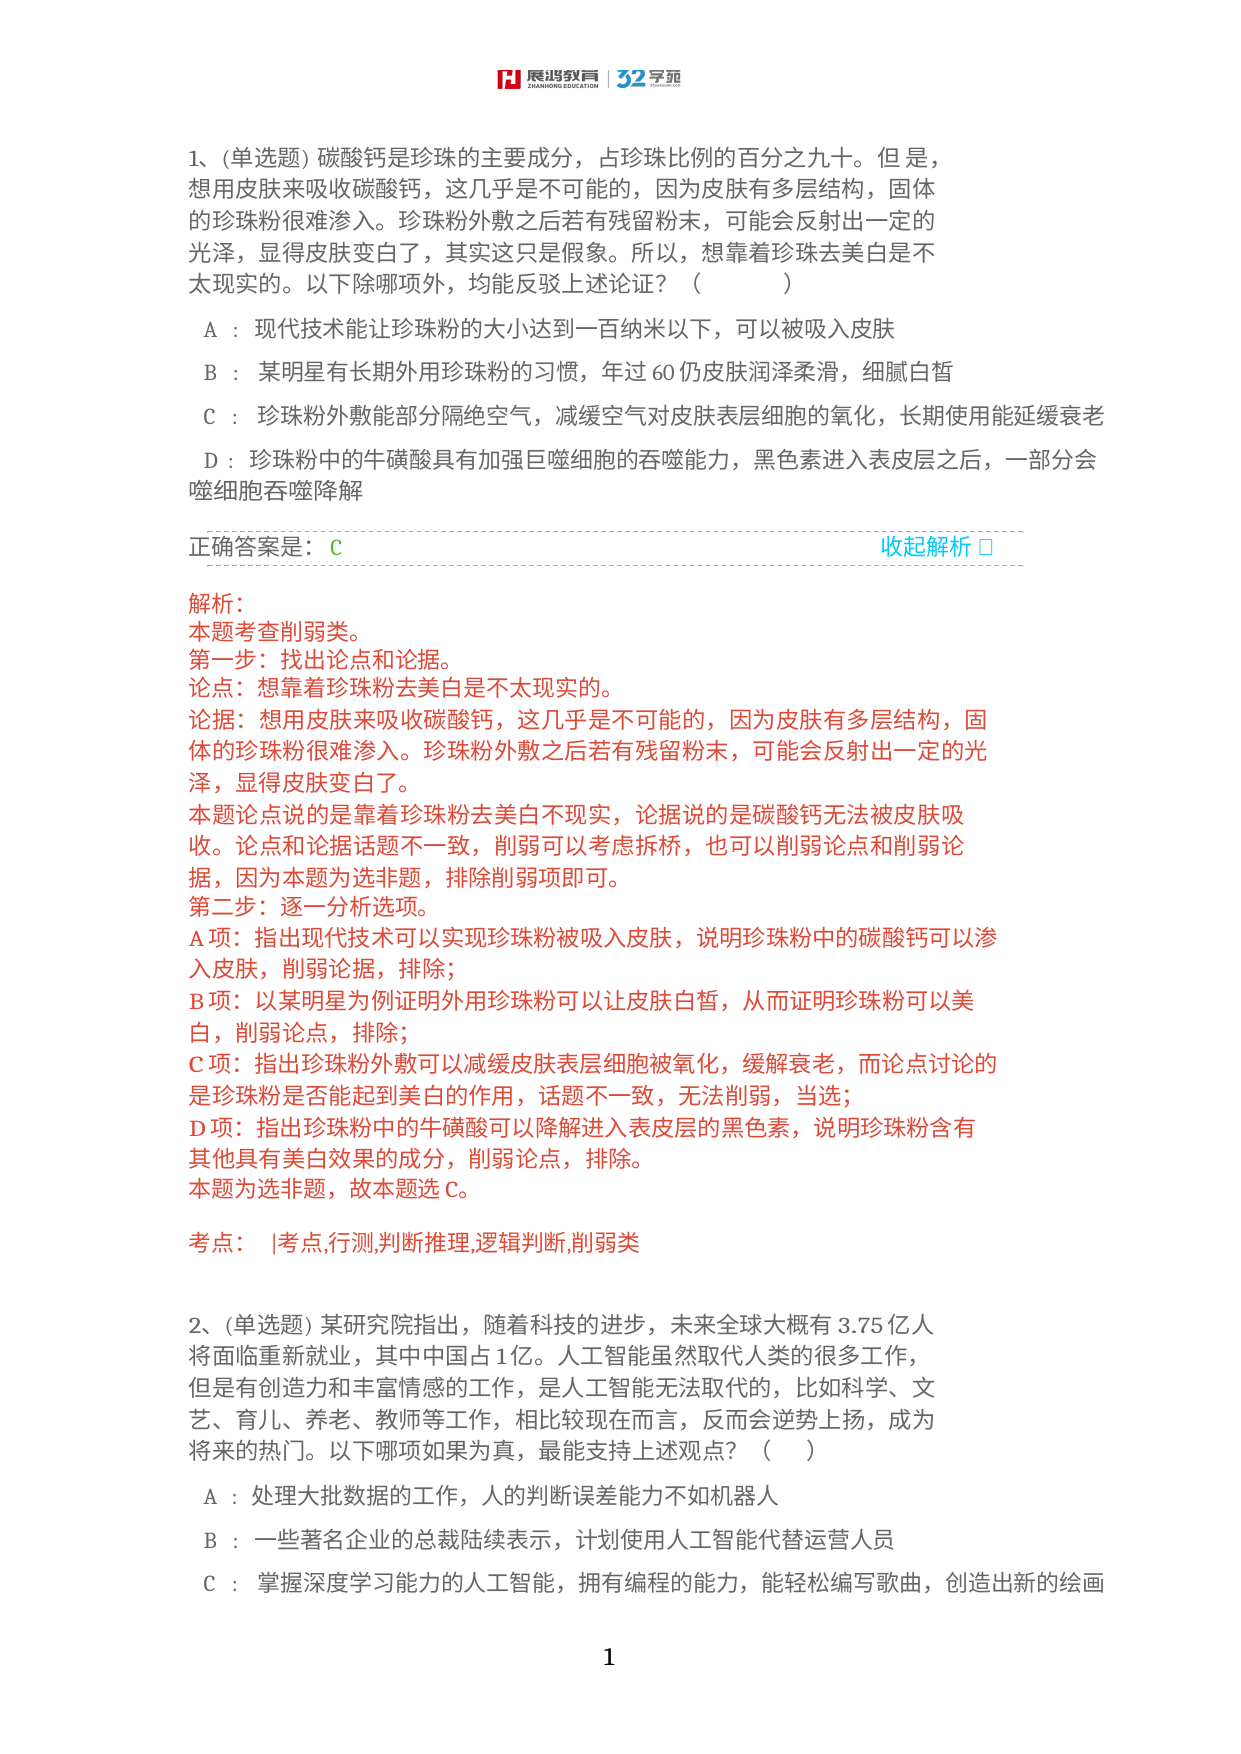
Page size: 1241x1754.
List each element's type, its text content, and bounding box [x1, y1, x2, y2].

text D项：指出珍珠粉中的牛磺酸可以降解进入表皮层的黑色素，说明珍珠粉含有其他具有美白效果的成分，削弱论点，排除。 [188, 1111, 984, 1174]
text 收起解析  [880, 533, 1128, 561]
text C : 珍珠粉外敷能部分隔绝空气，减缓空气对皮肤表层细胞的氧化，长期使用能延缓衰老 [203, 398, 1128, 431]
picture [979, 539, 992, 555]
text C : 掌握深度学习能力的人工智能，拥有编程的能力，能轻松编写歌曲，创造出新的绘画 [203, 1565, 1128, 1598]
text 1、(单选题) 碳酸钙是珍珠的主要成分，占珍珠比例的百分之九十。但 是，想用皮肤来吸收碳酸钙，这几乎是不可能的，因为皮肤有多层结构，固体的珍珠粉很难渗入。珍珠粉外敷之后若有残留粉末，可能会反射出一定的光泽，显得皮肤变白了，其实这只是假象。所以，想靠着珍珠去美白是不太现实的。以下除哪项外，均能反驳上述论证？（ ） [188, 141, 942, 299]
text 正确答案是： C [188, 533, 357, 561]
picture [497, 70, 681, 89]
text 考点： |考点,行测,判断推理,逻辑判断,削弱类 [188, 1225, 1128, 1258]
text C项：指出珍珠粉外敷可以减缓皮肤表层细胞被氧化，缓解衰老，而论点讨论的是珍珠粉是否能起到美白的作用，话题不一致，无法削弱，当选； [188, 1048, 1006, 1111]
text 本题为选非题，故本题选C。 [188, 1174, 1128, 1203]
text 2、(单选题) 某研究院指出，随着科技的进步，未来全球大概有3.75亿人将面临重新就业，其中中国占1亿。人工智能虽然取代人类的很多工作，但是有创造力和丰富情感的工作，是人工智能无法取代的，比如科学、文艺、育儿、养老、教师等工作，相比较现在而言，反而会逆势上扬，成为将来的热门。以下哪项如果为真，最能支持上述观点？（ ） [188, 1308, 942, 1467]
text 本题考查削弱类。 [188, 618, 1128, 646]
text A : 现代技术能让珍珠粉的大小达到一百纳米以下，可以被吸入皮肤 [203, 310, 1128, 344]
text 第一步：找出论点和论据。 [188, 646, 1128, 674]
text B : 一些著名企业的总裁陆续表示，计划使用人工智能代替运营人员 [203, 1521, 1128, 1555]
text 论点：想靠着珍珠粉去美白是不太现实的。 [188, 674, 1128, 702]
text A : 处理大批数据的工作，人的判断误差能力不如机器人 [203, 1478, 1128, 1511]
text 论据：想用皮肤来吸收碳酸钙，这几乎是不可能的，因为皮肤有多层结构，固体的珍珠粉很难渗入。珍珠粉外敷之后若有残留粉末，可能会反射出一定的光泽，显得皮肤变白了。 [188, 703, 989, 798]
text 第二步：逐一分析选项。 [188, 893, 1128, 921]
text D : 珍珠粉中的牛磺酸具有加强巨噬细胞的吞噬能力，黑色素进入表皮层之后，一部分会噬细胞吞噬降解 [188, 443, 1116, 506]
text B项：以某明星为例证明外用珍珠粉可以让皮肤白皙，从而证明珍珠粉可以美白，削弱论点，排除； [188, 984, 982, 1048]
text B : 某明星有长期外用珍珠粉的习惯，年过60仍皮肤润泽柔滑，细腻白皙 [203, 354, 1128, 387]
text 本题论点说的是靠着珍珠粉去美白不现实，论据说的是碳酸钙无法被皮肤吸收。论点和论据话题不一致，削弱可以考虑拆桥，也可以削弱论点和削弱论据，因为本题为选非题，排除削弱项即可。 [188, 798, 966, 893]
text 解析： [188, 589, 1128, 618]
text A项：指出现代技术可以实现珍珠粉被吸入皮肤，说明珍珠粉中的碳酸钙可以渗入皮肤，削弱论据，排除； [188, 921, 1005, 984]
